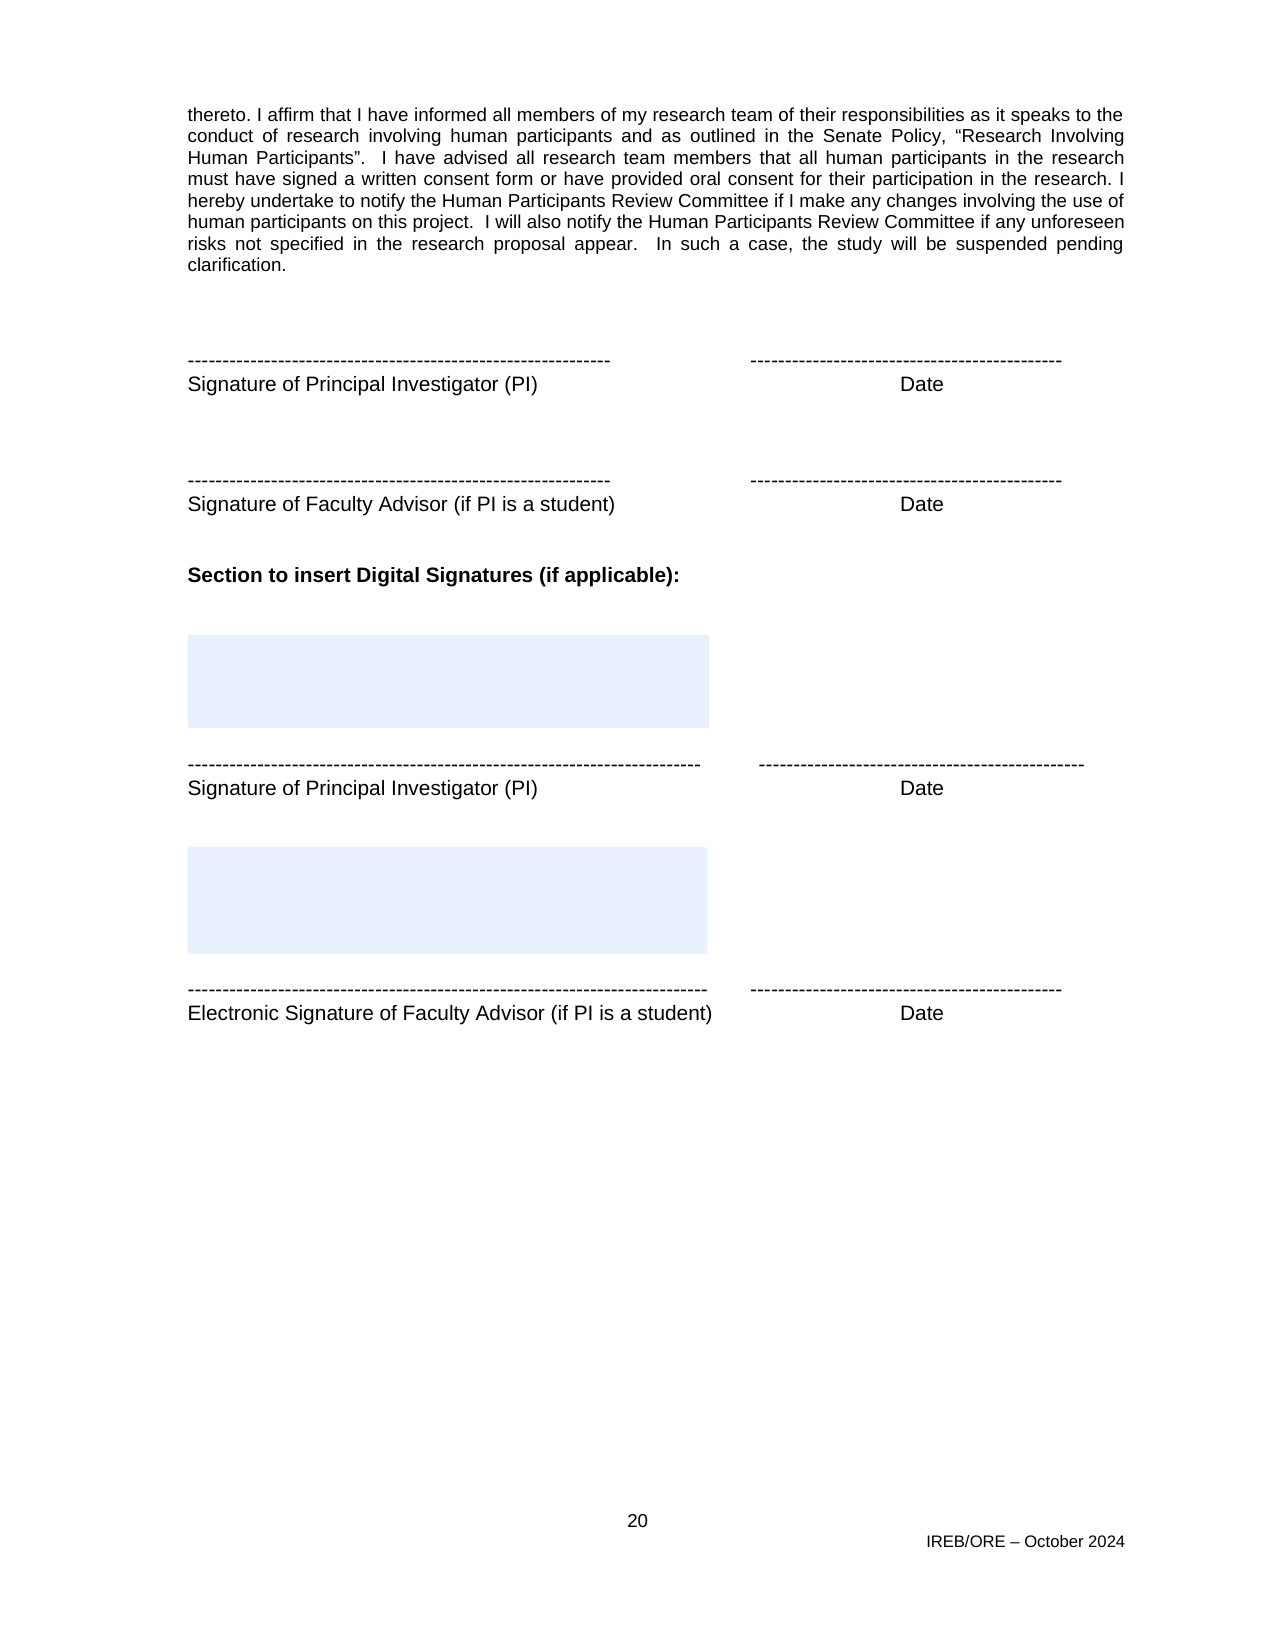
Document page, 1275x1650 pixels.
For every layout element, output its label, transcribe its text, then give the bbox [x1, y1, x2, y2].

picture [187, 847, 708, 954]
text Signature of Faculty Advisor (if PI is a student) Date [187, 491, 1125, 515]
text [187, 103, 1125, 276]
text --------------------------------------------------------------------------- ---------------------------------------------Electronic Signature of Faculty Advisor (if PI is a student) Date [187, 977, 1125, 1025]
text Section to insert Digital Signatures (if applicable): [187, 563, 1170, 587]
text Signature of Principal Investigator (PI) Date [187, 776, 1125, 800]
text ------------------------------------------------------------- --------------------------------------------- [187, 348, 1125, 372]
picture [187, 635, 709, 728]
text Signature of Principal Investigator (PI) Date [187, 372, 1125, 396]
text ------------------------------------------------------------- --------------------------------------------- [187, 467, 1125, 491]
text -------------------------------------------------------------------------- ----------------------------------------------- [187, 752, 1125, 776]
